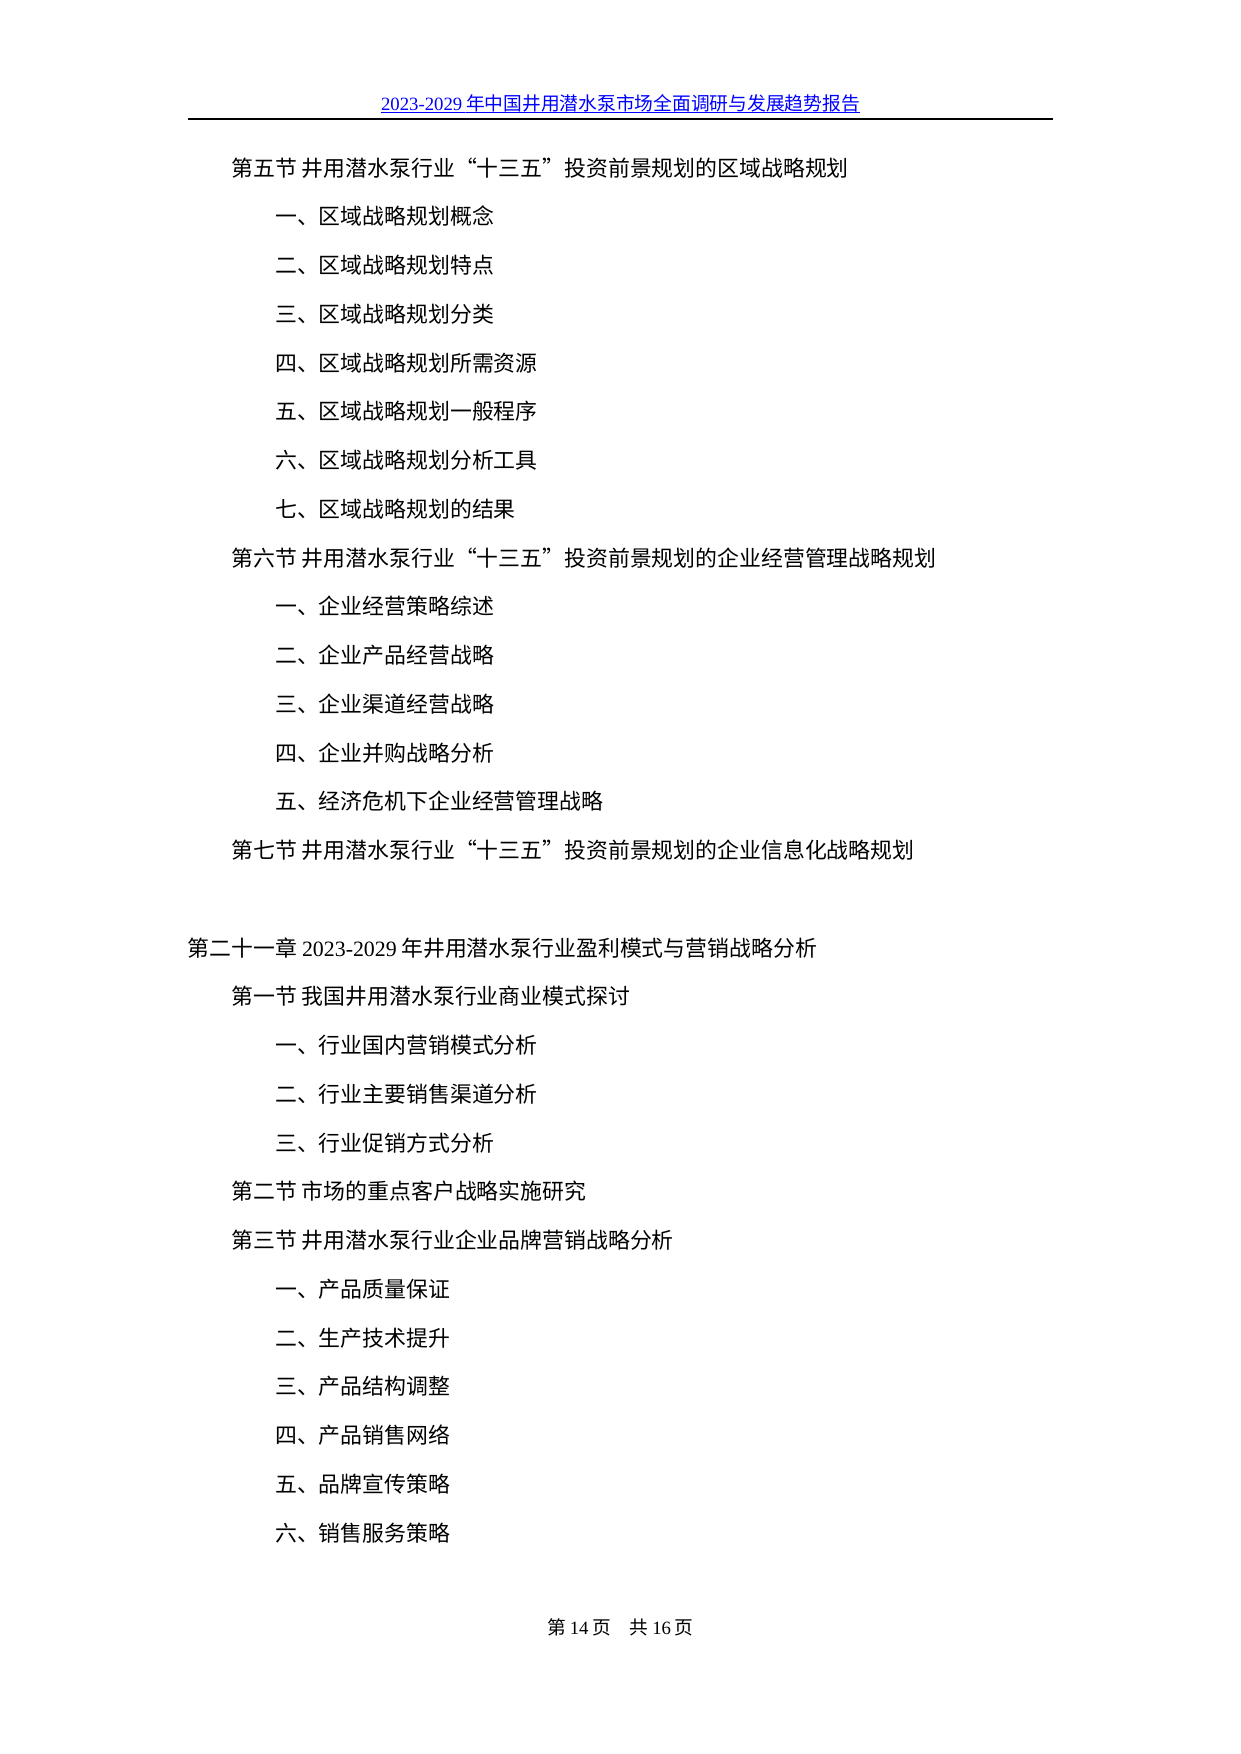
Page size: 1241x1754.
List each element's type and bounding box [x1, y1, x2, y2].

text [187, 150, 1053, 1548]
